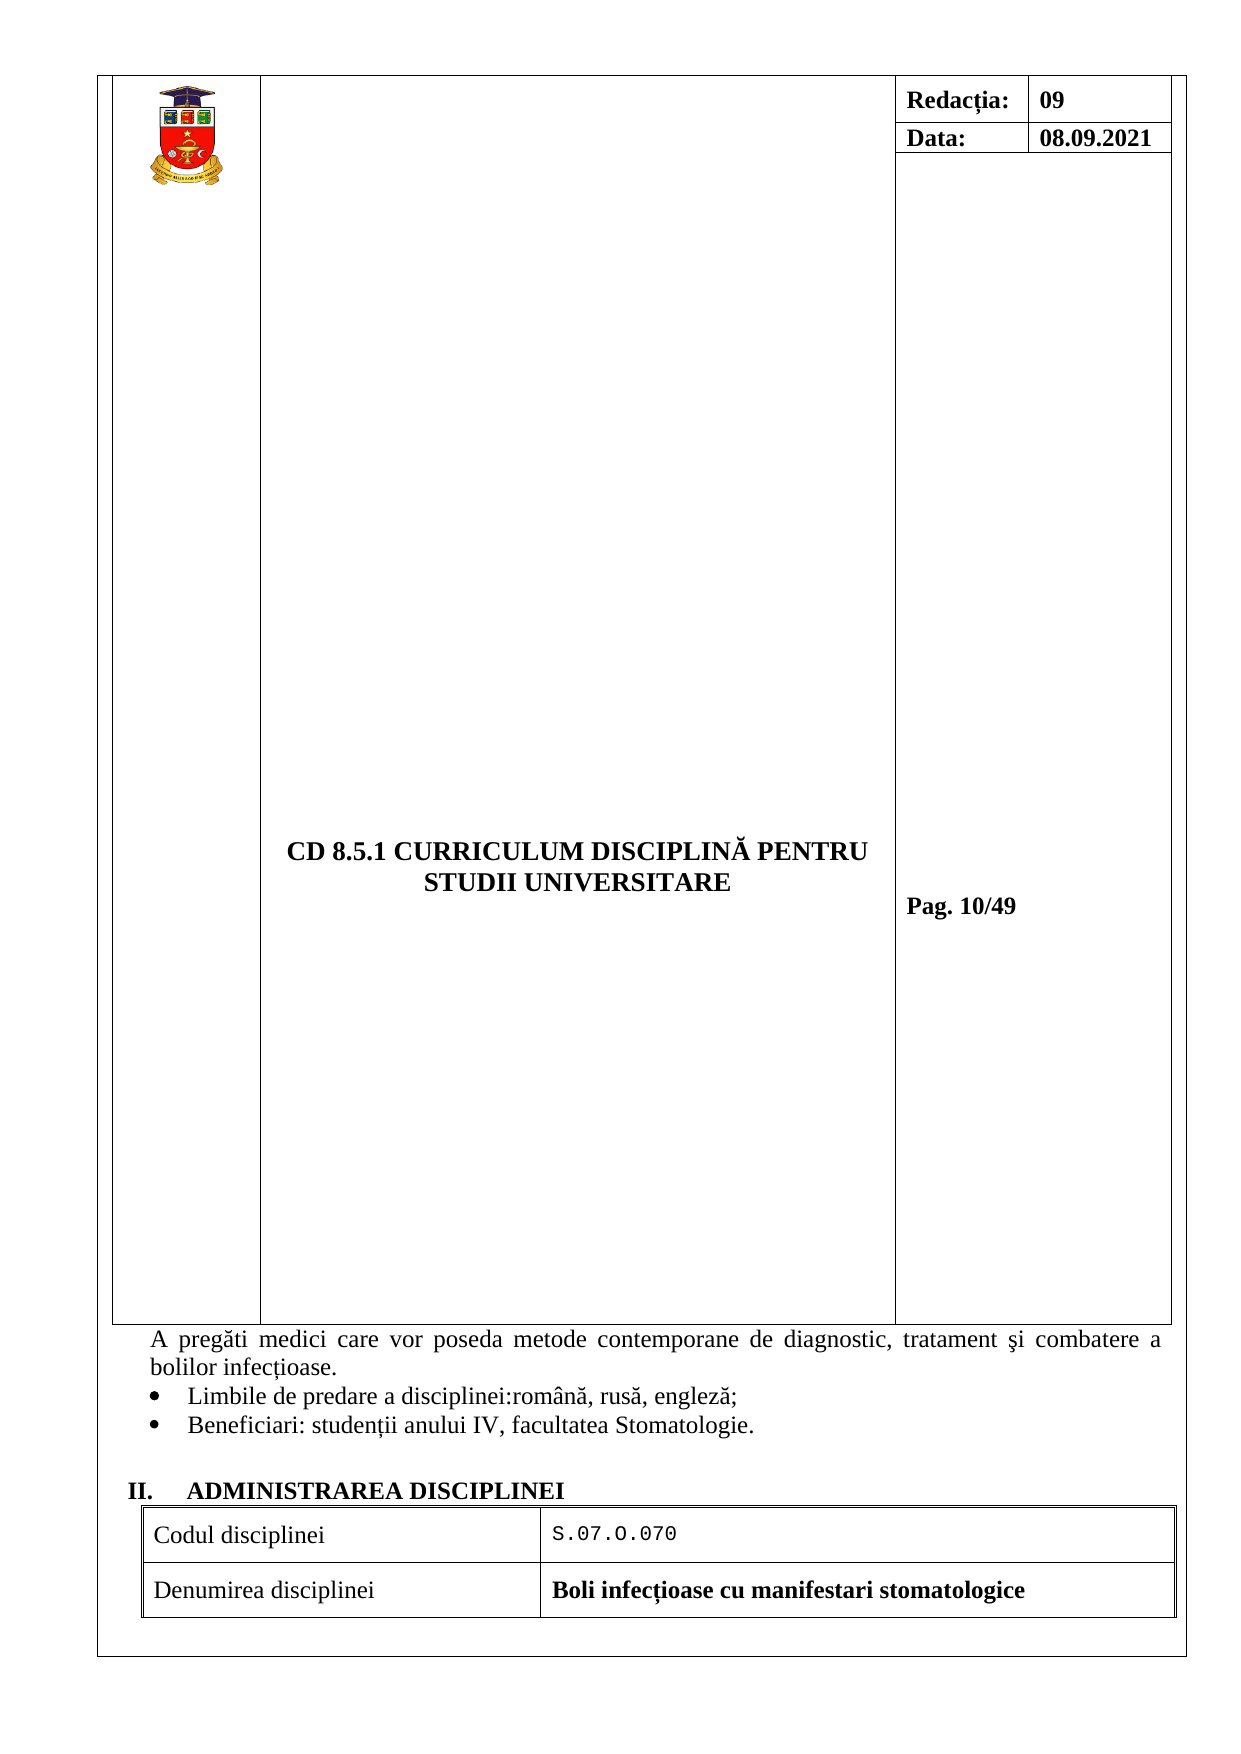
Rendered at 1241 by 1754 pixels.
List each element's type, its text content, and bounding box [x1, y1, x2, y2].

picture [140, 86, 236, 185]
table_header S.07.O.070 [541, 1508, 1174, 1562]
list Beneficiari: studenții anului IV, facultatea Stomatologie. [150, 1410, 1162, 1439]
table_header Codul disciplinei [144, 1508, 540, 1562]
text A pregăti medici care vor poseda metode contemporane de diagnostic, tratament şi combatere a bolilor infecțioase. [150, 1325, 1162, 1381]
table_cell Denumirea disciplinei [144, 1563, 540, 1617]
list ADMINISTRAREA DISCIPLINEI [127, 1476, 1162, 1505]
table_cell Boli infecțioase cu manifestari stomatologice [541, 1563, 1174, 1617]
list Limbile de predare a disciplinei:română, rusă, engleză; [150, 1381, 1162, 1410]
